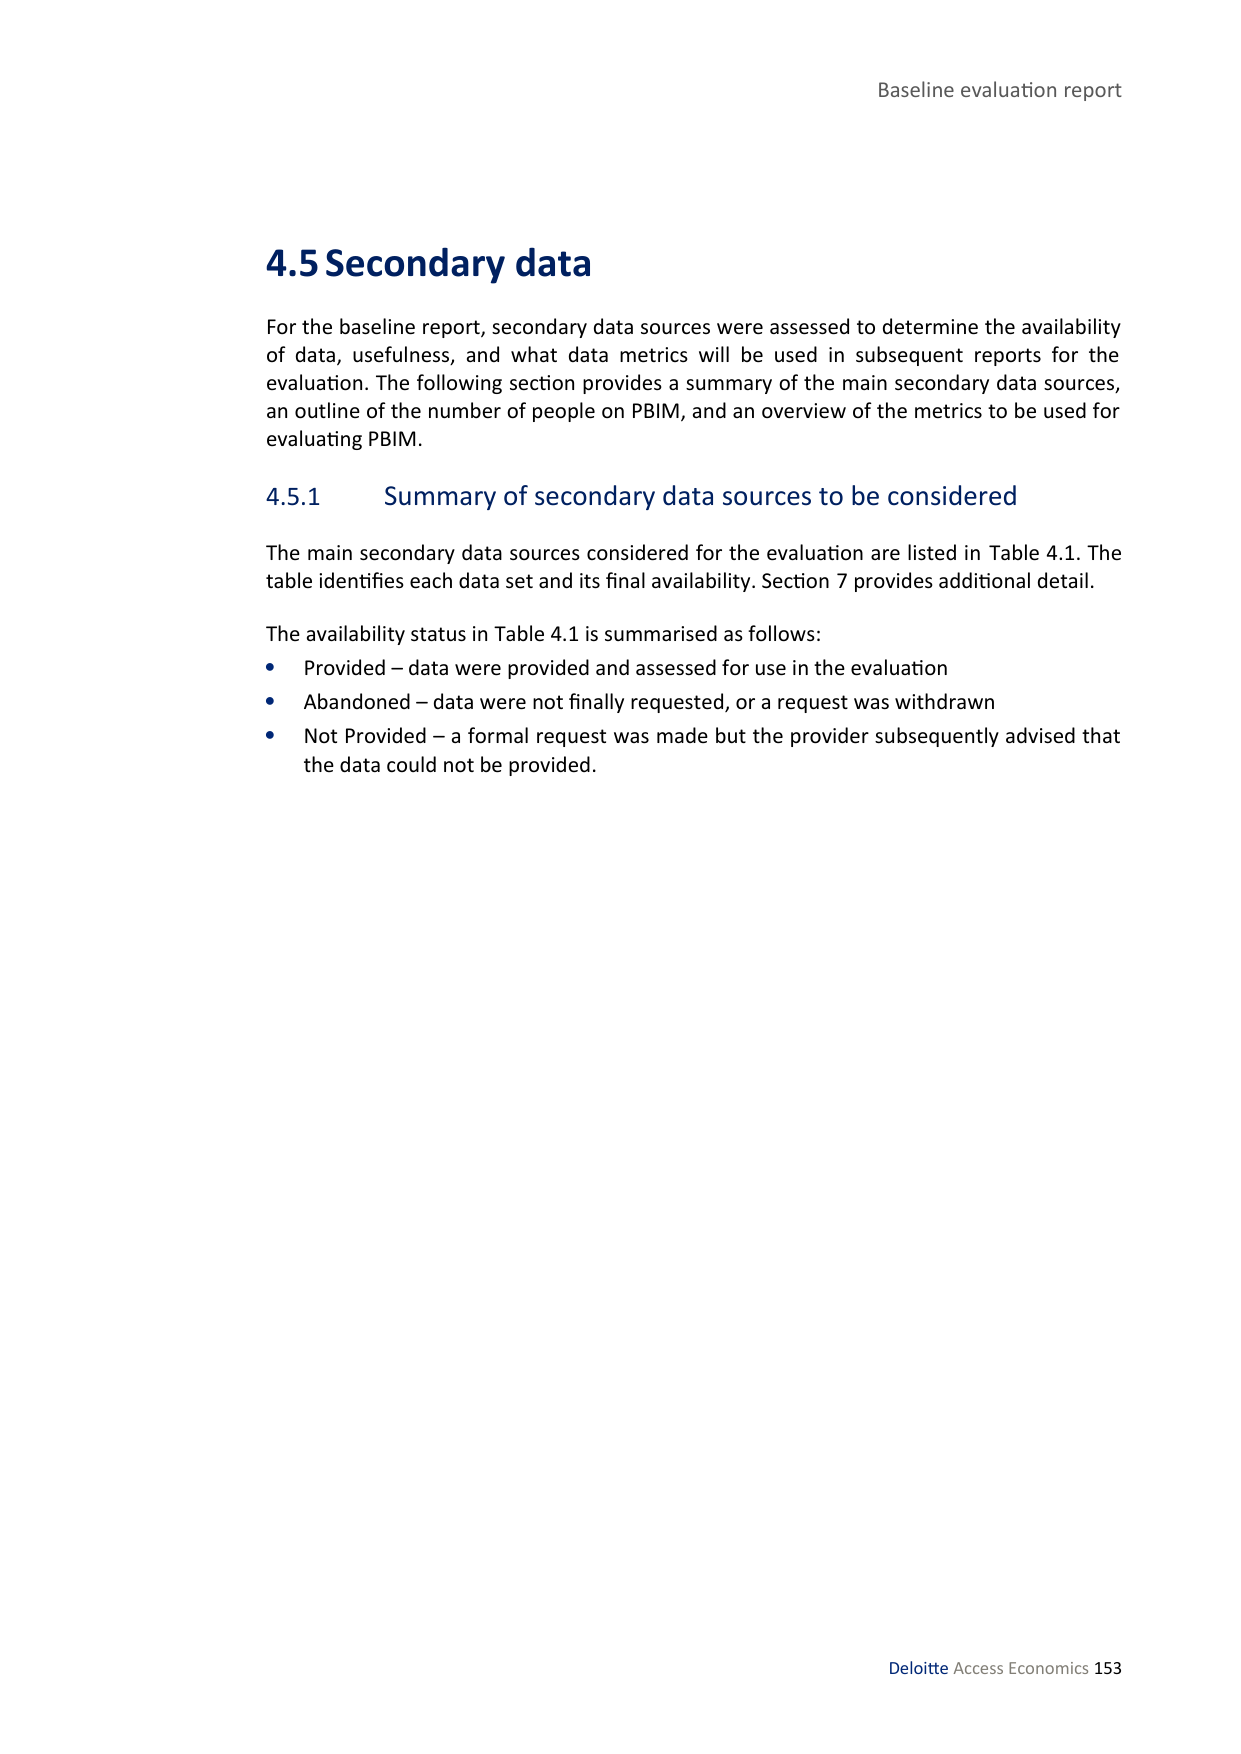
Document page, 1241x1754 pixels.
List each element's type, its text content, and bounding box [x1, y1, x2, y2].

text For the baseline report, secondary data sources were assessed to determine the availability of data, usefulness, and what data metrics will be used in subsequent reports for the evaluation. The following section provides a summary of the main secondary data sources, an outline of the number of people on PBIM, and an overview of the metrics to be used for evaluating PBIM. [266, 312, 1122, 452]
subtitle Secondary data [266, 236, 1122, 287]
text The main secondary data sources considered for the evaluation are listed in Table 4.57. The table identifies each data set and its final availability. Section 7 provides additional detail. [266, 538, 1122, 594]
text Abandoned – data were not finally requested, or a request was withdrawn [266, 687, 1122, 715]
subtitle Summary of secondary data sources to be considered [266, 477, 1122, 513]
text Not Provided – a formal request was made but the provider subsequently advised that the data could not be provided. [266, 722, 1122, 778]
text Provided – data were provided and assessed for use in the evaluation [266, 653, 1122, 681]
text The availability status in Table 4.57 is summarised as follows: [266, 619, 1122, 647]
